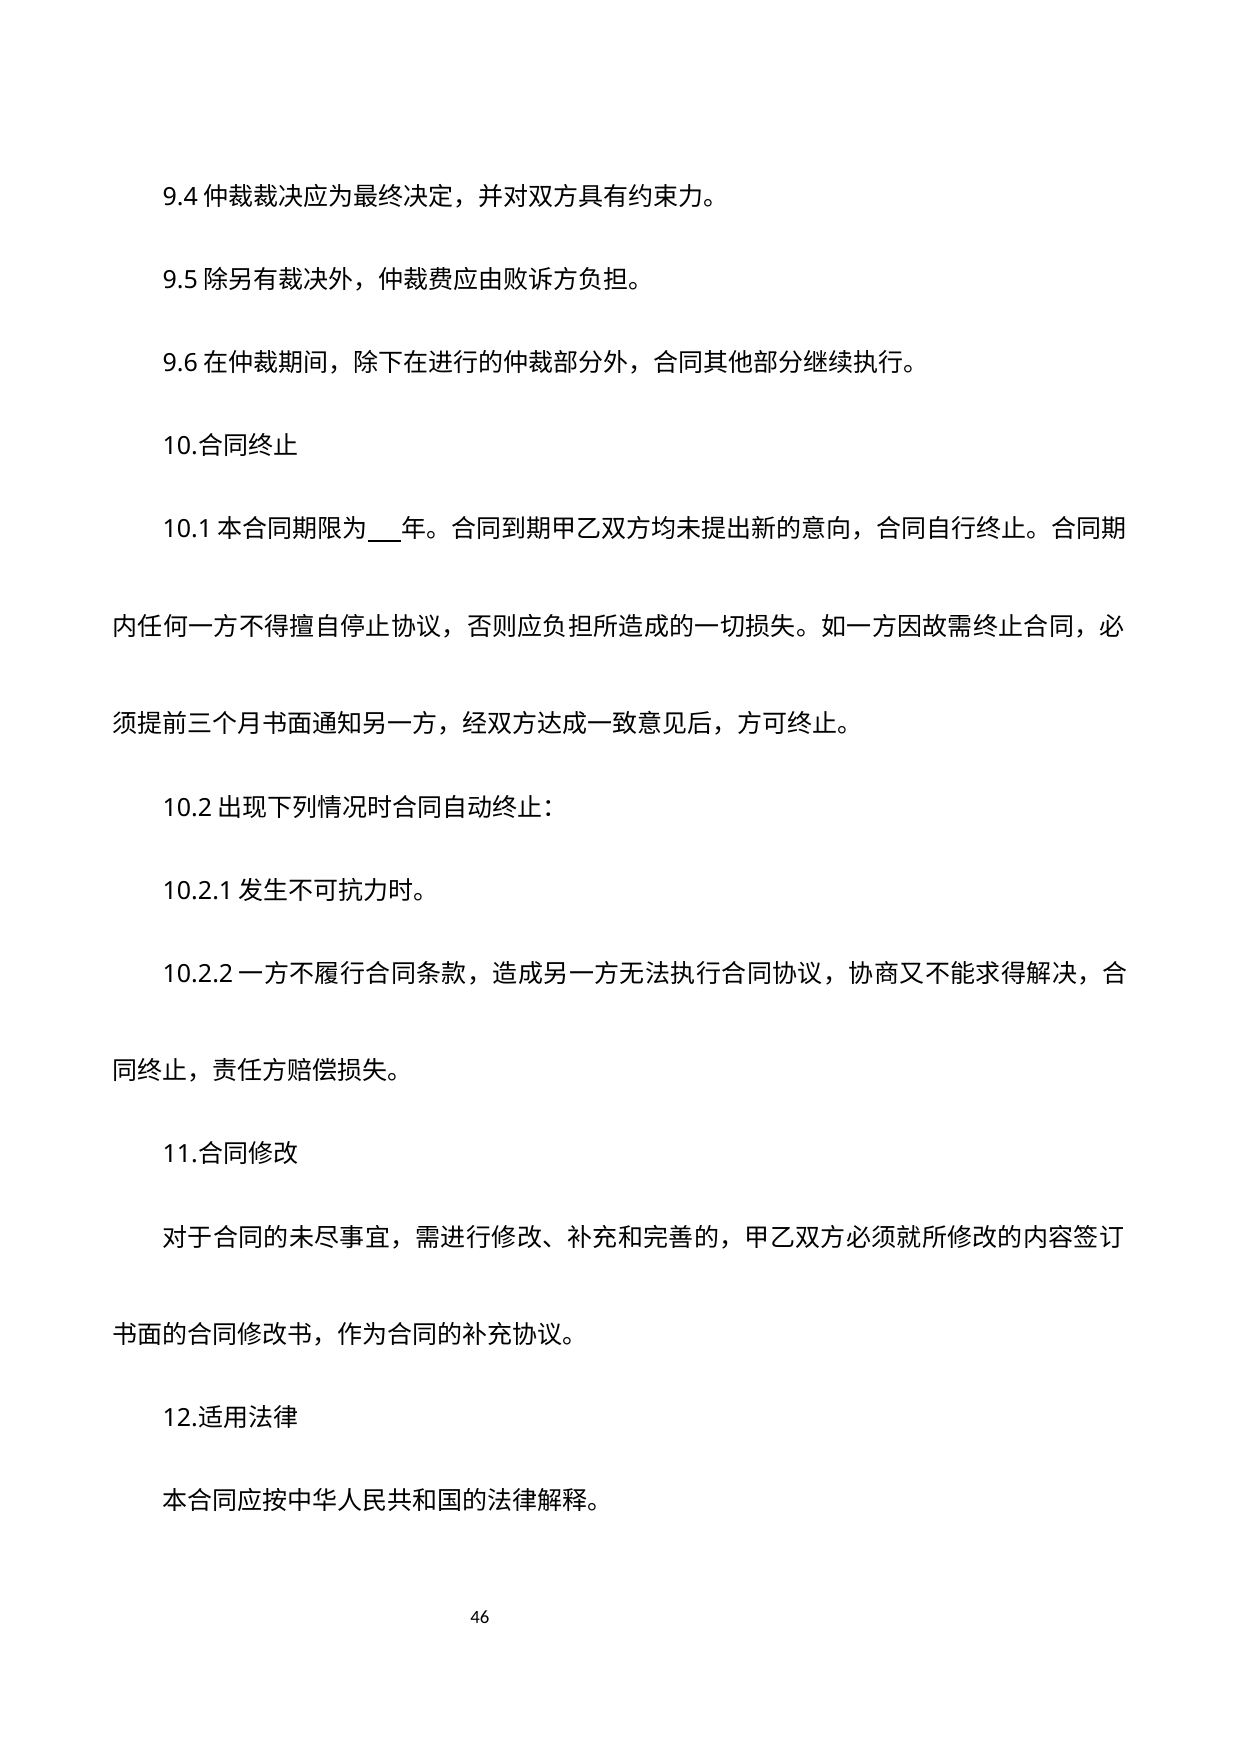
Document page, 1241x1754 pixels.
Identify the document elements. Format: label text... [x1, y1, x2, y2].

text 9.5除另有裁决外，仲裁费应由败诉方负担。 [112, 245, 1128, 310]
text 10.2出现下列情况时合同自动终止： [112, 773, 1128, 838]
text 10.2.1发生不可抗力时。 [112, 856, 1128, 921]
text 9.6在仲裁期间，除下在进行的仲裁部分外，合同其他部分继续执行。 [112, 328, 1128, 393]
text 10.合同终止 [112, 411, 1128, 476]
text 9.4仲裁裁决应为最终决定，并对双方具有约束力。 [112, 162, 1128, 227]
text 10.2.2一方不履行合同条款，造成另一方无法执行合同协议，协商又不能求得解决，合同终止，责任方赔偿损失。 [112, 939, 1128, 1101]
text 10.1本合同期限为 年。合同到期甲乙双方均未提出新的意向，合同自行终止。合同期内任何一方不得擅自停止协议，否则应负担所造成的一切损失。如一方因故需终止合同，必须提前三个月书面通知另一方，经双方达成一致意见后，方可终止。 [112, 494, 1128, 754]
text 本合同应按中华人民共和国的法律解释。 [112, 1466, 1128, 1531]
text 12.适用法律 [112, 1383, 1128, 1448]
text 对于合同的未尽事宜，需进行修改、补充和完善的，甲乙双方必须就所修改的内容签订书面的合同修改书，作为合同的补充协议。 [112, 1203, 1128, 1365]
text 11.合同修改 [112, 1119, 1128, 1184]
